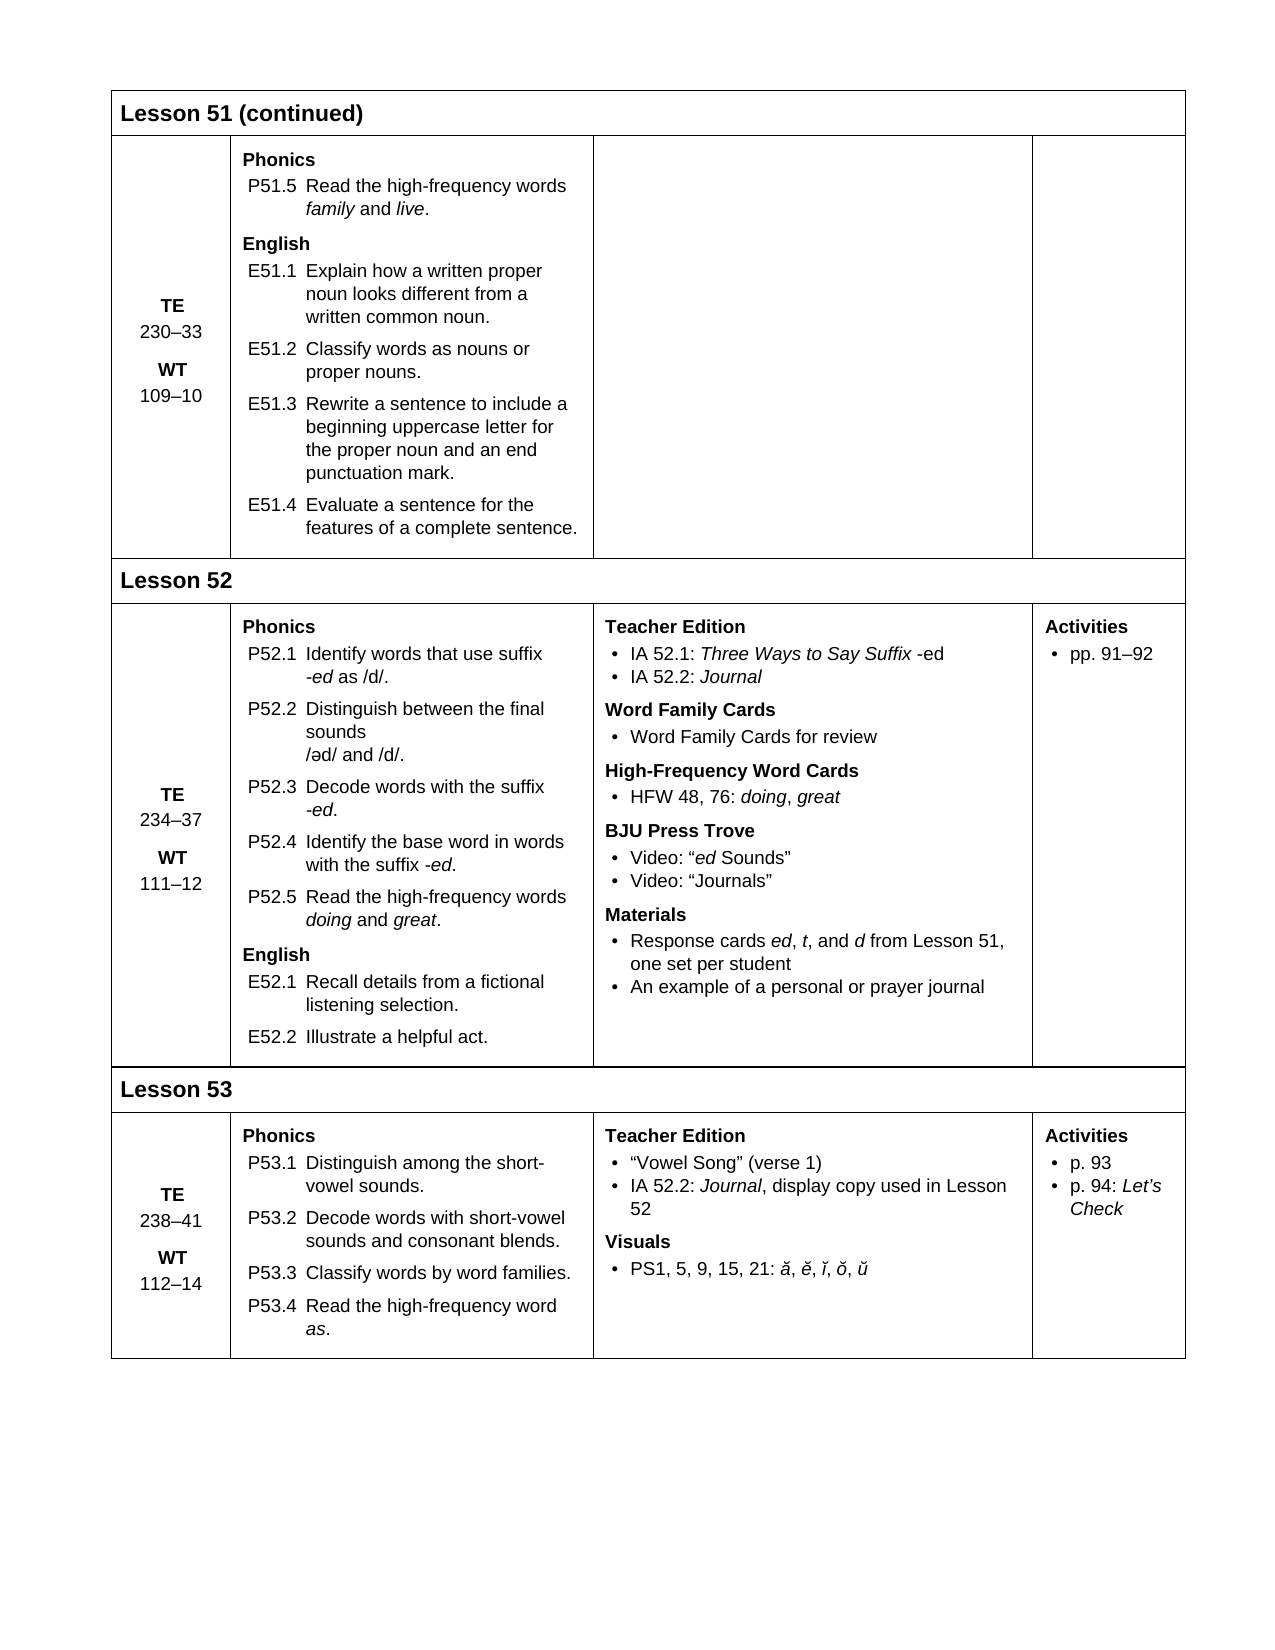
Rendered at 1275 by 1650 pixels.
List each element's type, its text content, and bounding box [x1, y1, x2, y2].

table_cell TE 238–41 WT 112–14 [112, 1113, 230, 1358]
table_cell Activities pp. 91–92 [1033, 604, 1185, 1066]
table_cell Lesson 52 [112, 559, 1185, 603]
table_cell [594, 136, 1032, 557]
table_cell Activities p. 93 p. 94: Let’s Check [1033, 1113, 1185, 1358]
table_cell Phonics P53.1 Distinguish among the short-vowel sounds. P53.2 Decode words with short-vowel sounds and consonant blends. P53.3 Classify words by word families. P53.4 Read the high-frequency word as. [231, 1113, 593, 1358]
table_cell Teacher Edition “Vowel Song” (verse 1) IA 52.2: Journal, display copy used in Lesson 52 Visuals PS1, 5, 9, 15, 21: ă, ĕ, ĭ, ŏ, ŭ [594, 1113, 1032, 1358]
table_cell [1033, 136, 1185, 557]
table_cell Phonics P52.1 Identify words that use suffix -ed as /d/. P52.2 Distinguish between the final sounds /әd/ and /d/. P52.3 Decode words with the suffix -ed. P52.4 Identify the base word in words with the suffix -ed. P52.5 Read the high-frequency words doing and great. English E52.1 Recall details from a fictional listening selection. E52.2 Illustrate a helpful act. [231, 604, 593, 1066]
table_cell TE 234–37 WT 111–12 [112, 604, 230, 1066]
table_cell Lesson 53 [112, 1068, 1185, 1112]
table_cell Phonics P51.5 Read the high-frequency words family and live. English E51.1 Explain how a written proper noun looks different from a written common noun. E51.2 Classify words as nouns or proper nouns. E51.3 Rewrite a sentence to include a beginning uppercase letter for the proper noun and an end punctuation mark. E51.4 Evaluate a sentence for the features of a complete sentence. [231, 136, 593, 557]
table_cell Lesson 51 (continued) [112, 91, 1185, 135]
table_cell Teacher Edition IA 52.1: Three Ways to Say Suffix -ed IA 52.2: Journal Word Family Cards Word Family Cards for review High-Frequency Word Cards HFW 48, 76: doing, great BJU Press Trove Video: “ed Sounds” Video: “Journals” Materials Response cards ed, t, and d from Lesson 51, one set per student An example of a personal or prayer journal [594, 604, 1032, 1066]
table_cell TE 230–33 WT 109–10 [112, 136, 230, 557]
